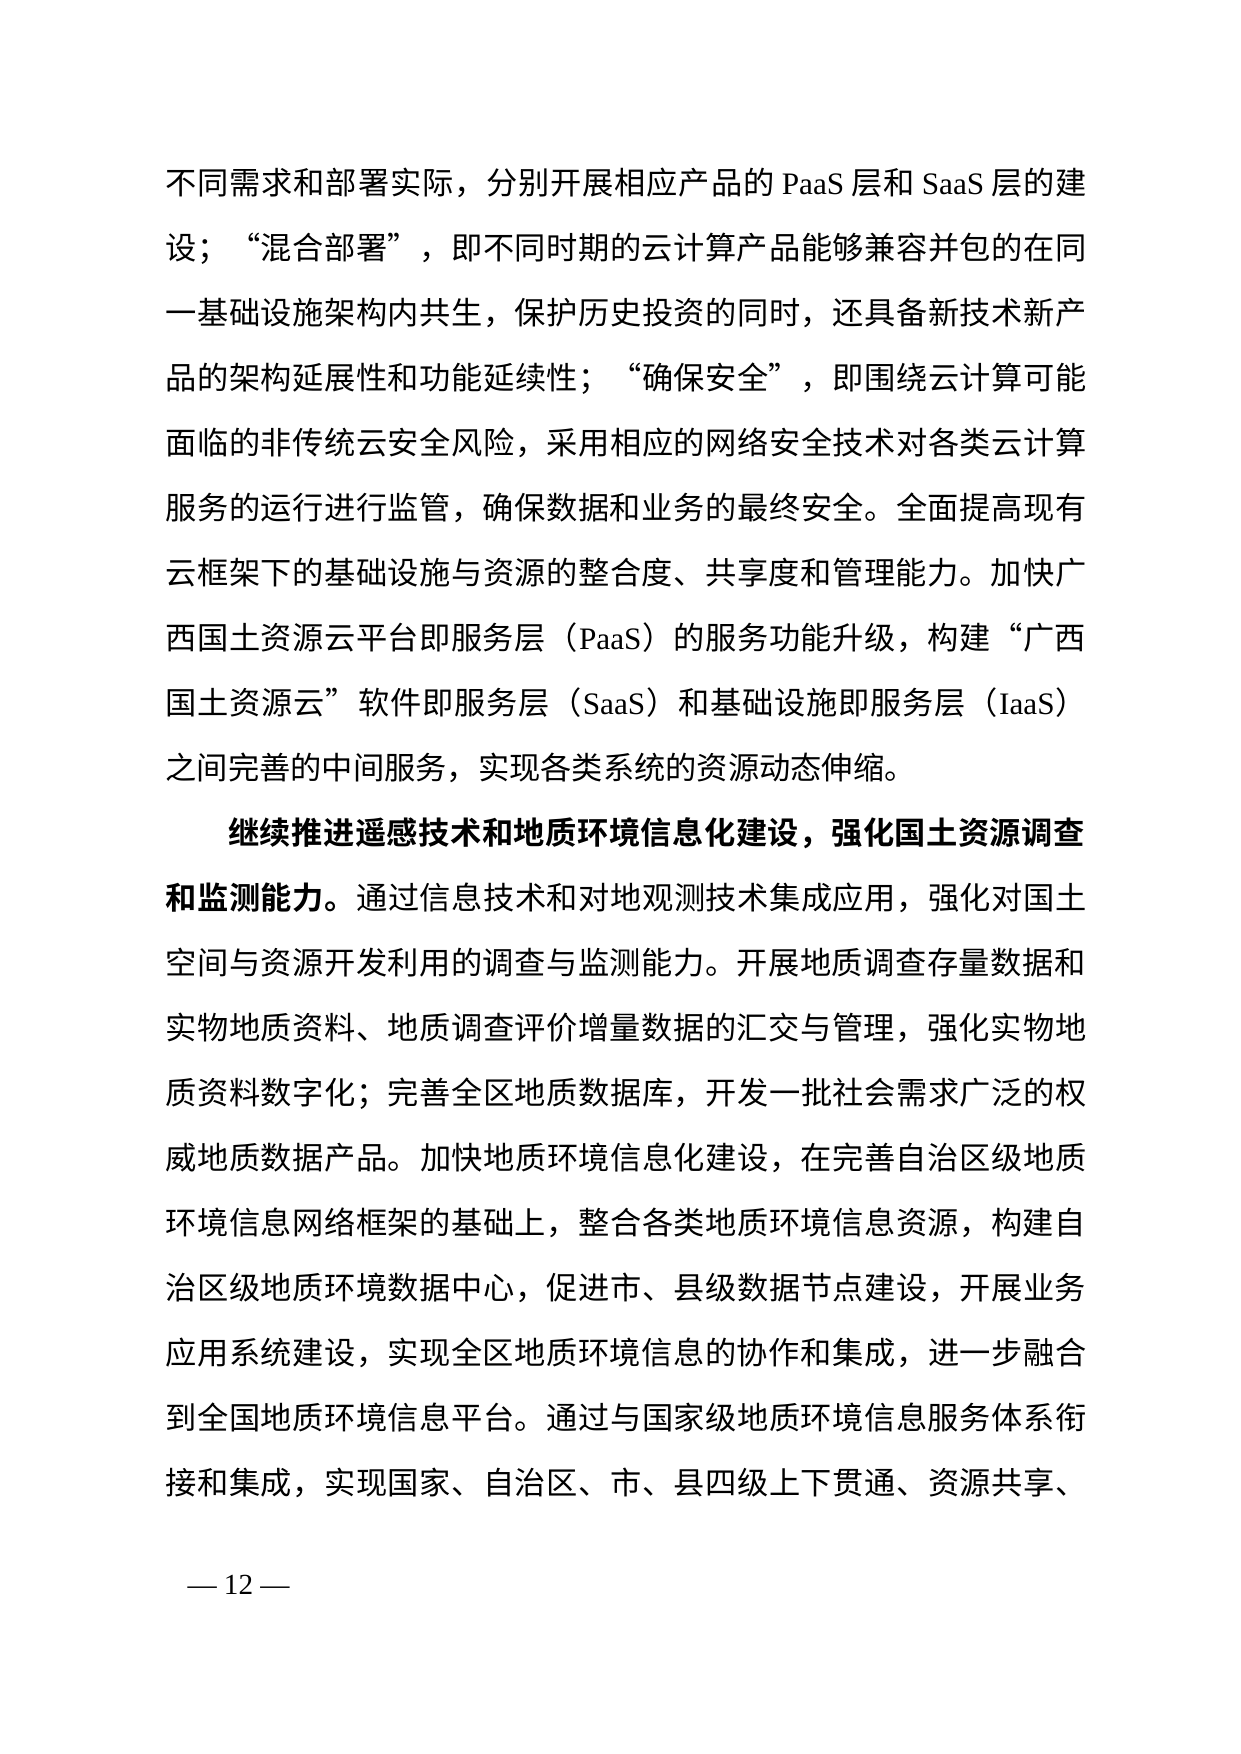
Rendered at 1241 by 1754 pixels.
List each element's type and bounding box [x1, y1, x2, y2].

text [165, 799, 1087, 1514]
text [165, 149, 1087, 799]
